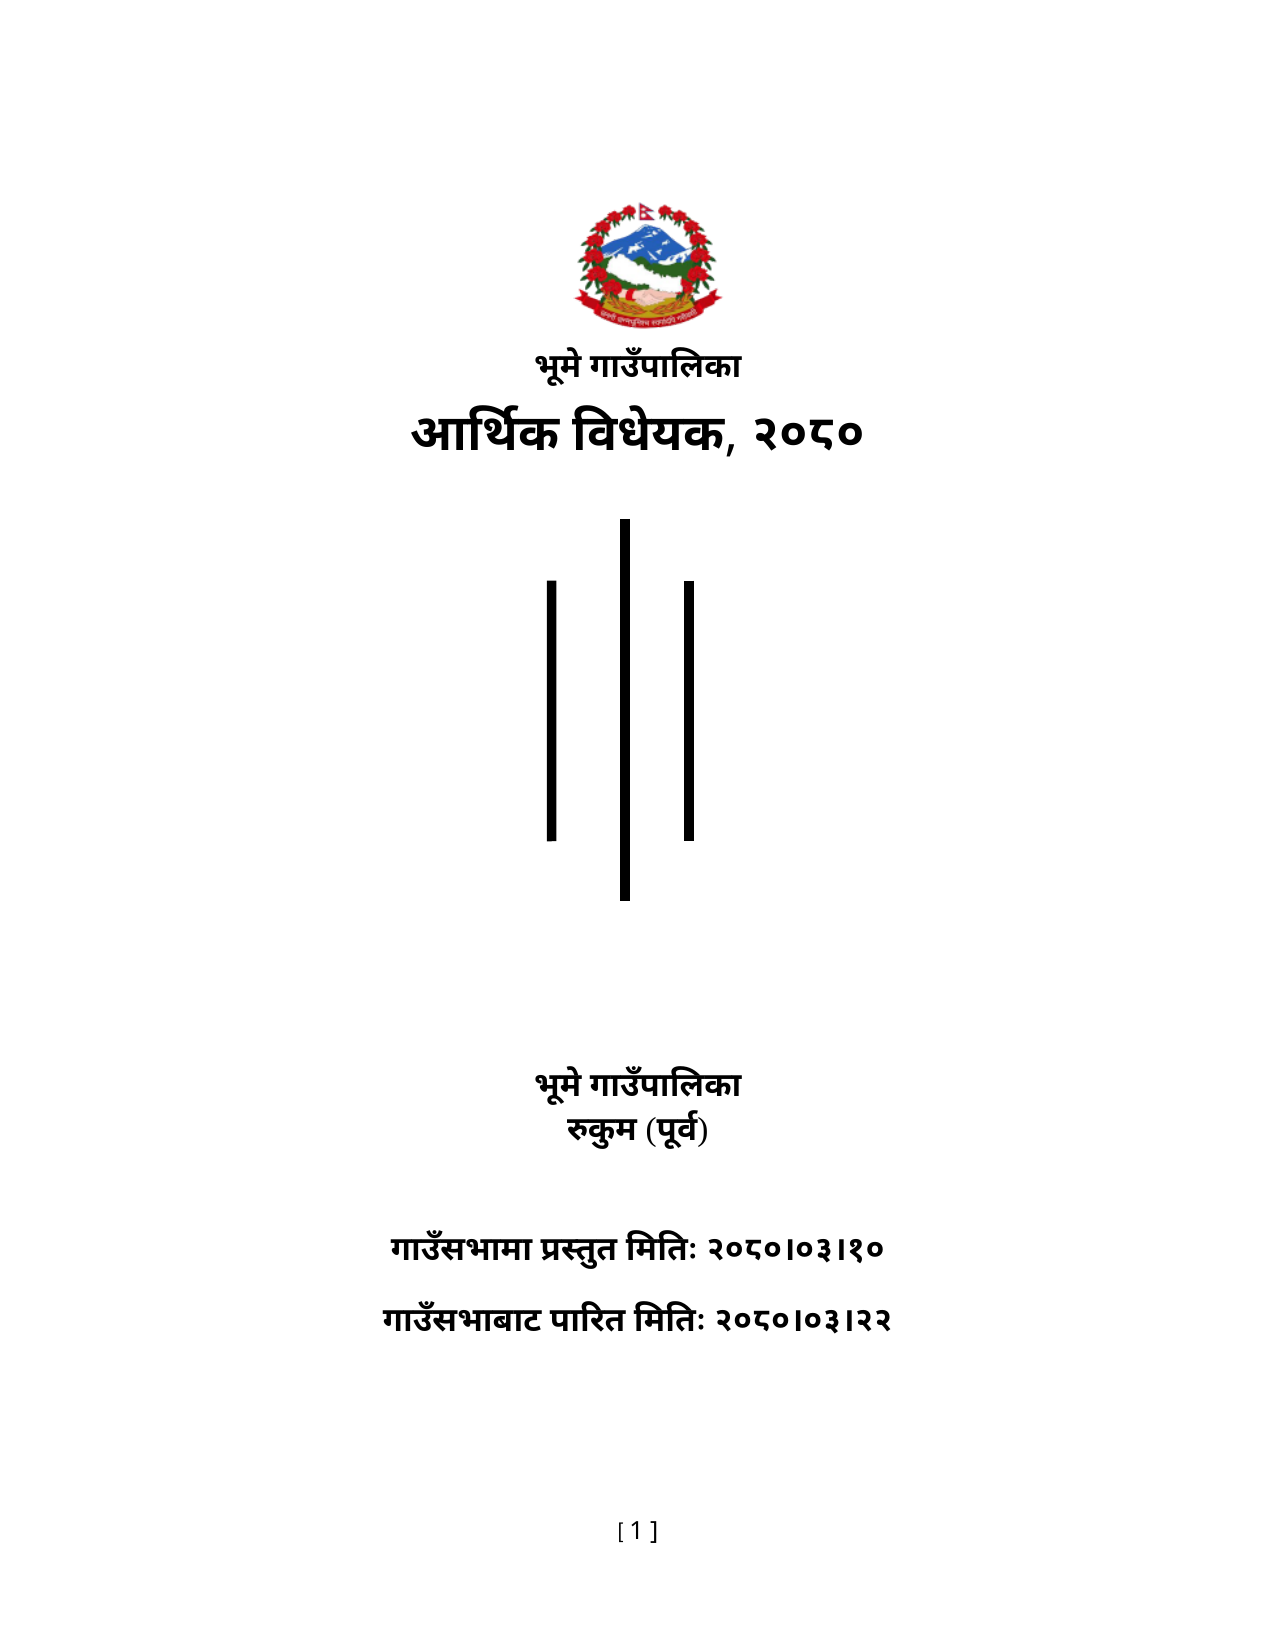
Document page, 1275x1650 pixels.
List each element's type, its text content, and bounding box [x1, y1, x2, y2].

text गाउँसभामा प्रस्तुत मितिः २०८०।०३।१० [150, 1231, 1125, 1274]
text रुकुम (पूर्व) [150, 1109, 1125, 1154]
text आर्थिक विधेयक, २०८० [150, 397, 1125, 471]
text गाउँसभाबाट पारित मितिः २०८०।०३।२२ [150, 1302, 1125, 1345]
picture [571, 201, 725, 330]
text भूमे गाउँपालिका [150, 1066, 1125, 1109]
text भूमे गाउँपालिका [150, 347, 1125, 391]
